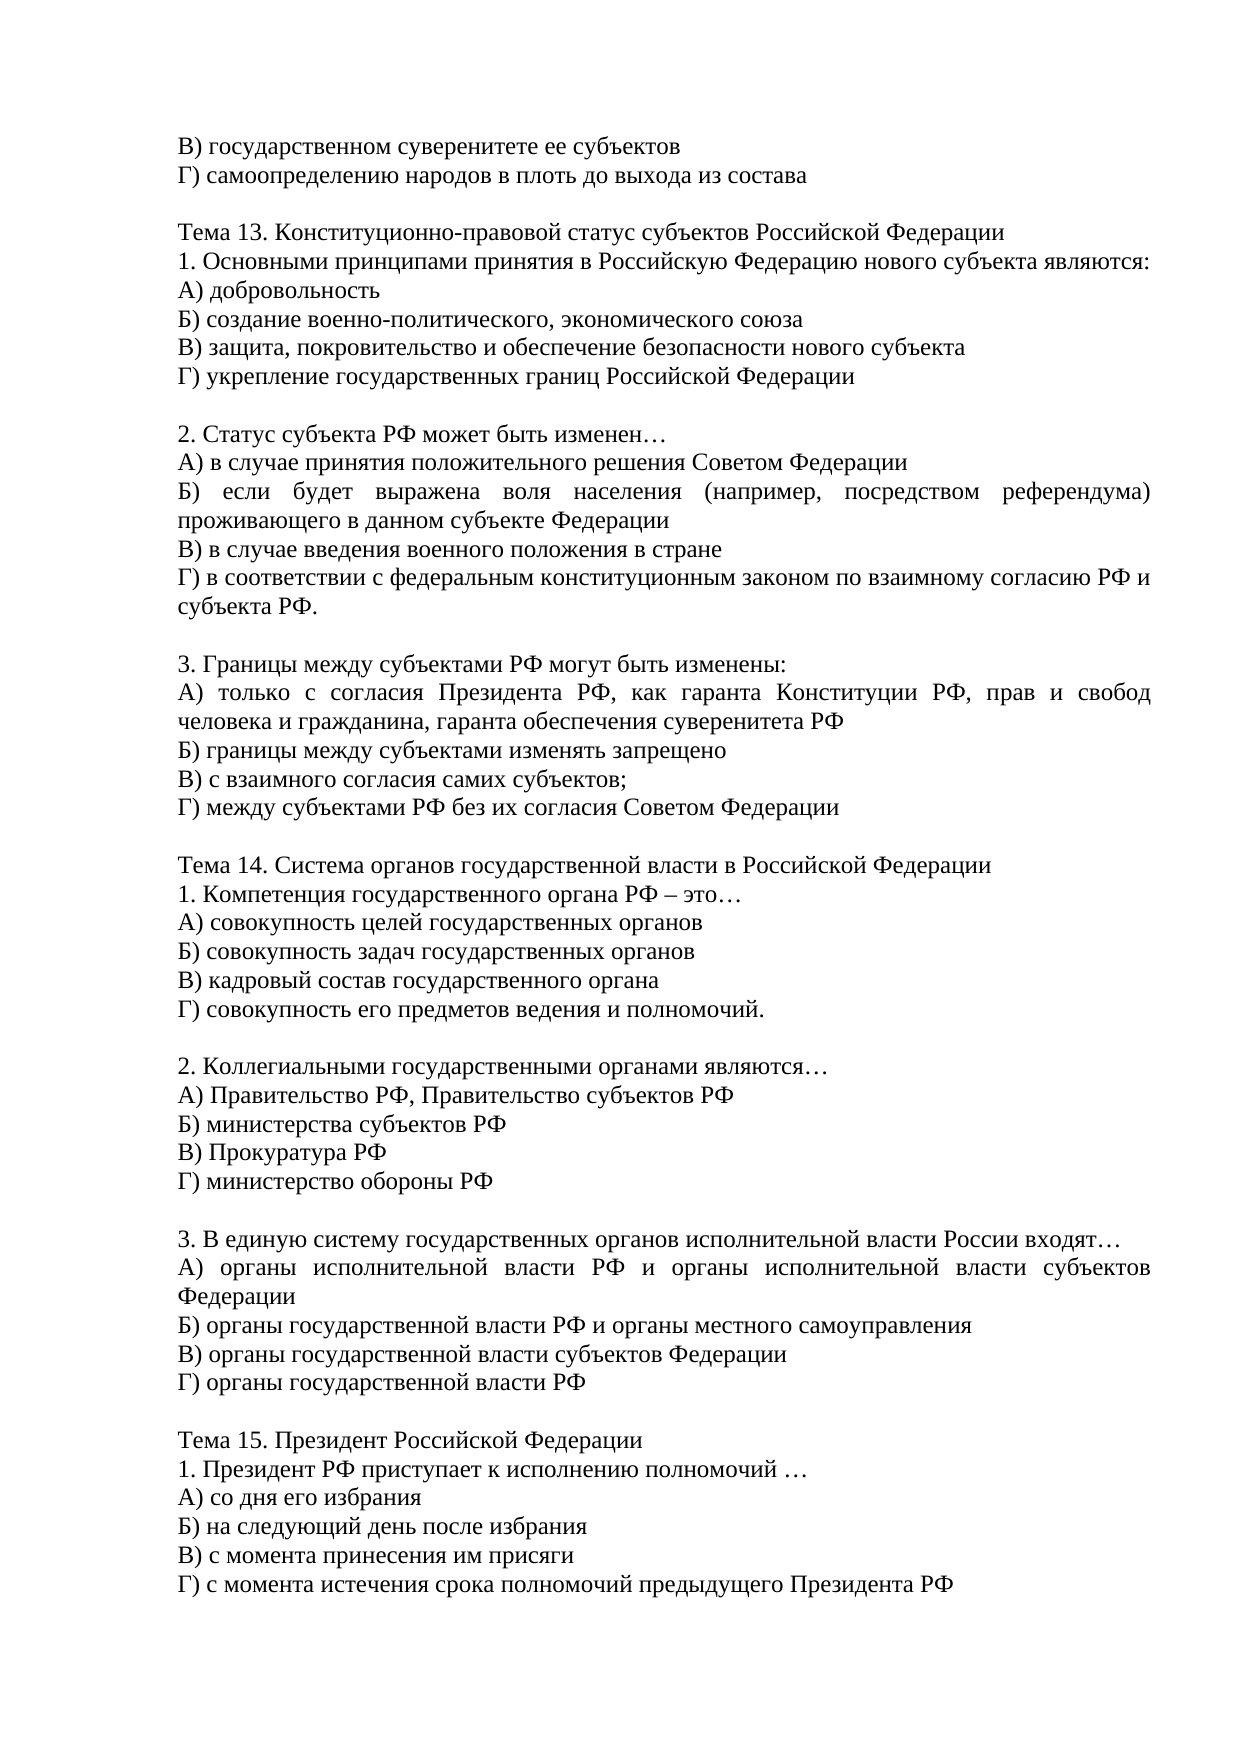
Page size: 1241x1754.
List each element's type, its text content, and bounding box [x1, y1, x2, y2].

text В) Прокуратура РФ [177, 1137, 1152, 1166]
text 3. В единую систему государственных органов исполнительной власти России входят… [177, 1224, 1152, 1252]
text Г) совокупность его предметов ведения и полномочий. [177, 994, 1152, 1022]
text В) государственном суверенитете ее субъектов [177, 131, 1152, 160]
text Б) границы между субъектами изменять запрещено [177, 735, 1152, 764]
text В) в случае введения военного положения в стране [177, 534, 1152, 562]
text А) в случае принятия положительного решения Советом Федерации [177, 447, 1152, 476]
text 1. Президент РФ приступает к исполнению полномочий … [177, 1454, 1152, 1482]
text А) совокупность целей государственных органов [177, 907, 1152, 936]
text А) добровольность [177, 275, 1152, 304]
text В) защита, покровительство и обеспечение безопасности нового субъекта [177, 332, 1152, 361]
text 2. Статус субъекта РФ может быть изменен… [177, 419, 1152, 447]
text Тема 13. Конституционно-правовой статус субъектов Российской Федерации [177, 217, 1152, 246]
text В) с момента принесения им присяги [177, 1540, 1152, 1569]
text 1. Основными принципами принятия в Российскую Федерацию нового субъекта являются: [177, 246, 1152, 275]
text Г) укрепление государственных границ Российской Федерации [177, 361, 1152, 390]
text Б) если будет выражена воля населения (например, посредством референдума) проживающего в данном субъекте Федерации [177, 476, 1152, 534]
text Тема 14. Система органов государственной власти в Российской Федерации [177, 850, 1152, 879]
text Б) на следующий день после избрания [177, 1511, 1152, 1540]
text 3. Границы между субъектами РФ могут быть изменены: [177, 649, 1152, 677]
text В) органы государственной власти субъектов Федерации [177, 1339, 1152, 1367]
text Г) министерство обороны РФ [177, 1166, 1152, 1195]
text Г) между субъектами РФ без их согласия Советом Федерации [177, 792, 1152, 821]
text 2. Коллегиальными государственными органами являются… [177, 1051, 1152, 1080]
text Б) совокупность задач государственных органов [177, 936, 1152, 965]
text Г) в соответствии с федеральным конституционным законом по взаимному согласию РФ и субъекта РФ. [177, 562, 1152, 620]
text Г) органы государственной власти РФ [177, 1367, 1152, 1396]
text А) со дня его избрания [177, 1482, 1152, 1511]
text В) с взаимного согласия самих субъектов; [177, 764, 1152, 792]
text В) кадровый состав государственного органа [177, 965, 1152, 994]
text А) только с согласия Президента РФ, как гаранта Конституции РФ, прав и свобод человека и гражданина, гаранта обеспечения суверенитета РФ [177, 677, 1152, 735]
text 1. Компетенция государственного органа РФ – это… [177, 879, 1152, 907]
text Г) с момента истечения срока полномочий предыдущего Президента РФ [177, 1569, 1152, 1597]
text Б) министерства субъектов РФ [177, 1109, 1152, 1137]
text Г) самоопределению народов в плоть до выхода из состава [177, 160, 1152, 189]
text Тема 15. Президент Российской Федерации [177, 1425, 1152, 1454]
text А) органы исполнительной власти РФ и органы исполнительной власти субъектов Федерации [177, 1252, 1152, 1310]
text Б) органы государственной власти РФ и органы местного самоуправления [177, 1310, 1152, 1339]
text А) Правительство РФ, Правительство субъектов РФ [177, 1080, 1152, 1109]
text Б) создание военно-политического, экономического союза [177, 304, 1152, 332]
